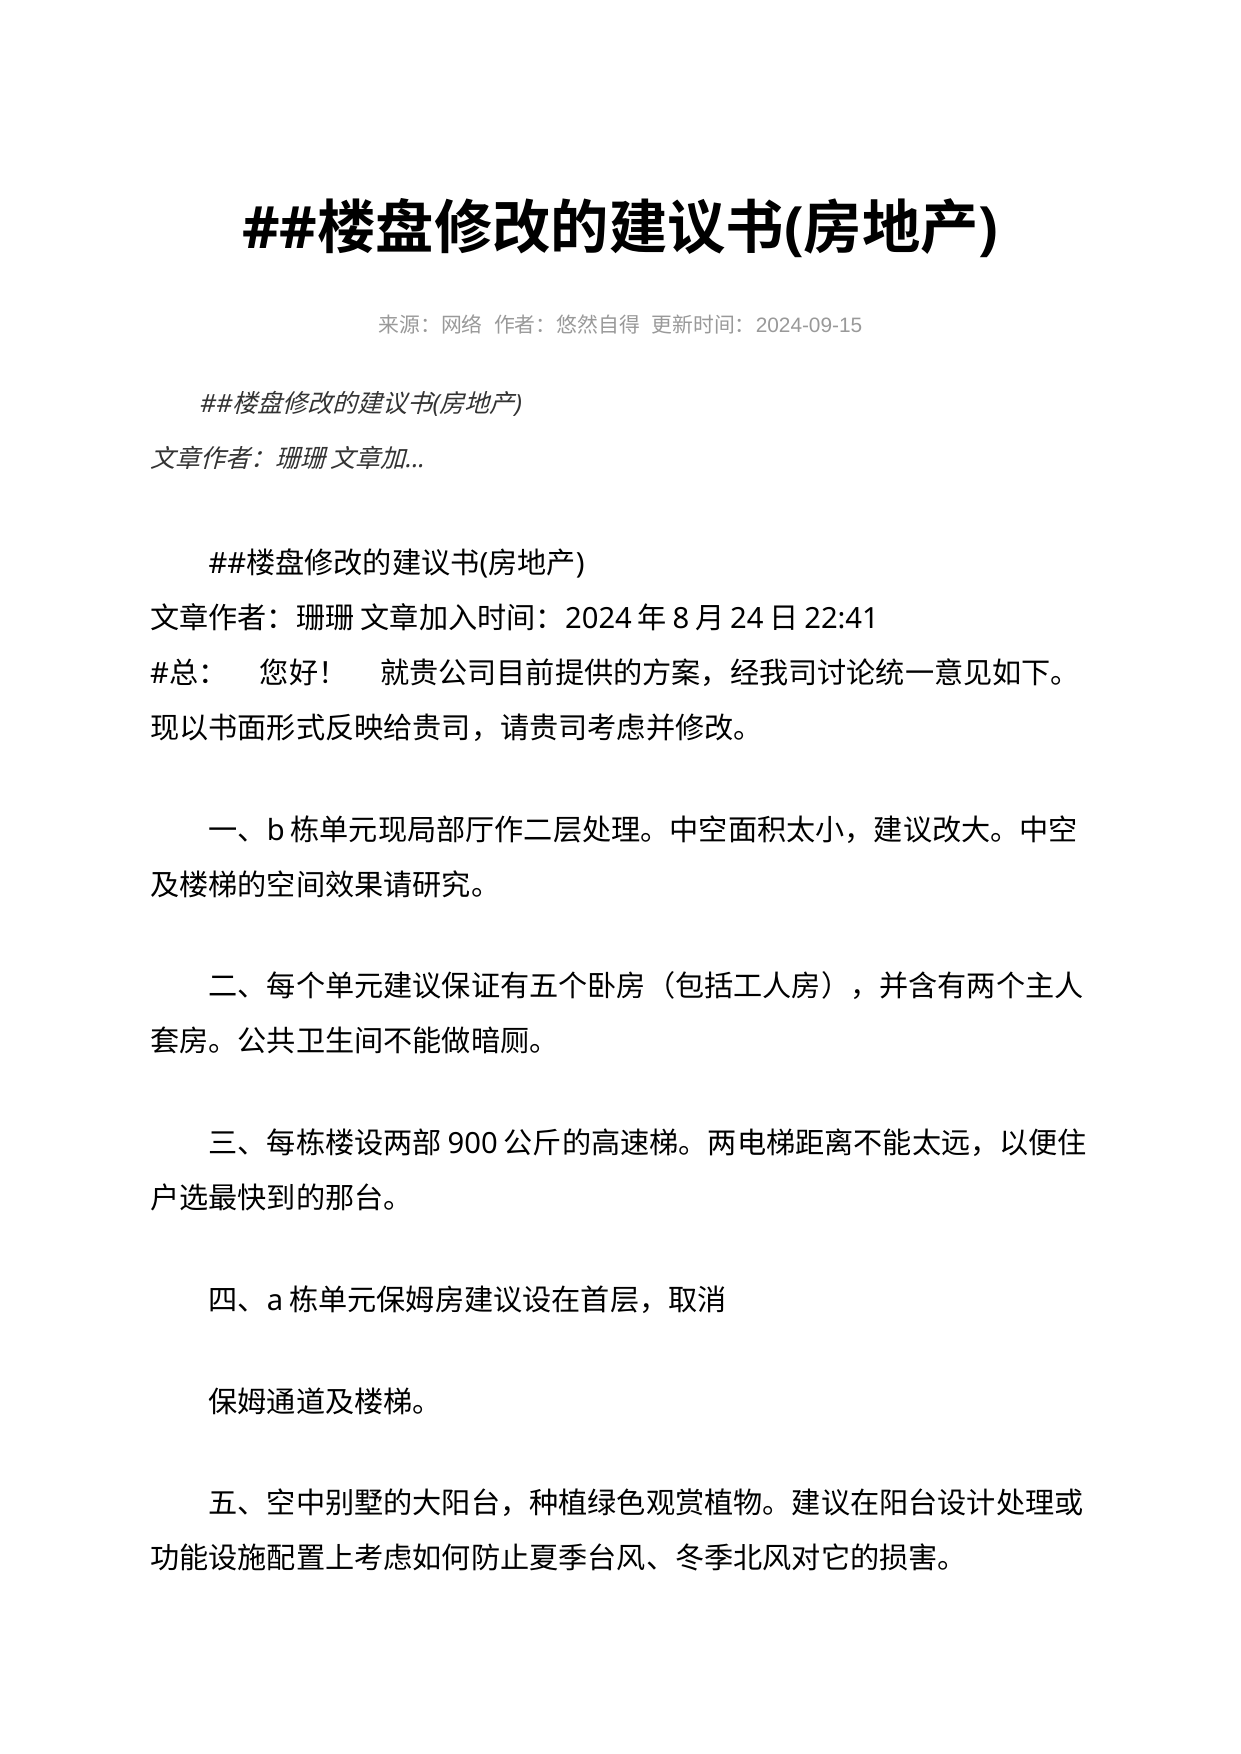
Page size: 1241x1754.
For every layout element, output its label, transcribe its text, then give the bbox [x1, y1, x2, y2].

subtitle ##楼盘修改的建议书(房地产) [150, 181, 1090, 266]
text 二、每个单元建议保证有五个卧房（包括工人房），并含有两个主人套房。公共卫生间不能做暗厕。 [150, 963, 1090, 1060]
text 一、b栋单元现局部厅作二层处理。中空面积太小，建议改大。中空及楼梯的空间效果请研究。 [150, 806, 1090, 903]
text 来源：网络 作者：悠然自得 更新时间：2024-09-15 [150, 313, 1090, 337]
text 保姆通道及楼梯。 [150, 1378, 1090, 1421]
text 三、每栋楼设两部900公斤的高速梯。两电梯距离不能太远，以便住户选最快到的那台。 [150, 1119, 1090, 1217]
text 四、a栋单元保姆房建议设在首层，取消 [150, 1276, 1090, 1319]
text 五、空中别墅的大阳台，种植绿色观赏植物。建议在阳台设计处理或功能设施配置上考虑如何防止夏季台风、冬季北风对它的损害。 [150, 1480, 1090, 1577]
text ##楼盘修改的建议书(房地产) 文章作者：珊珊 文章加... [150, 384, 1090, 474]
text ##楼盘修改的建议书(房地产) 文章作者：珊珊 文章加入时间：2024年8月24日22:41 #总： 您好！ 就贵公司目前提供的方案，经我司讨论统一意见如下。现以书面形式反映给贵司，请贵司考虑并修改。 [150, 539, 1090, 747]
